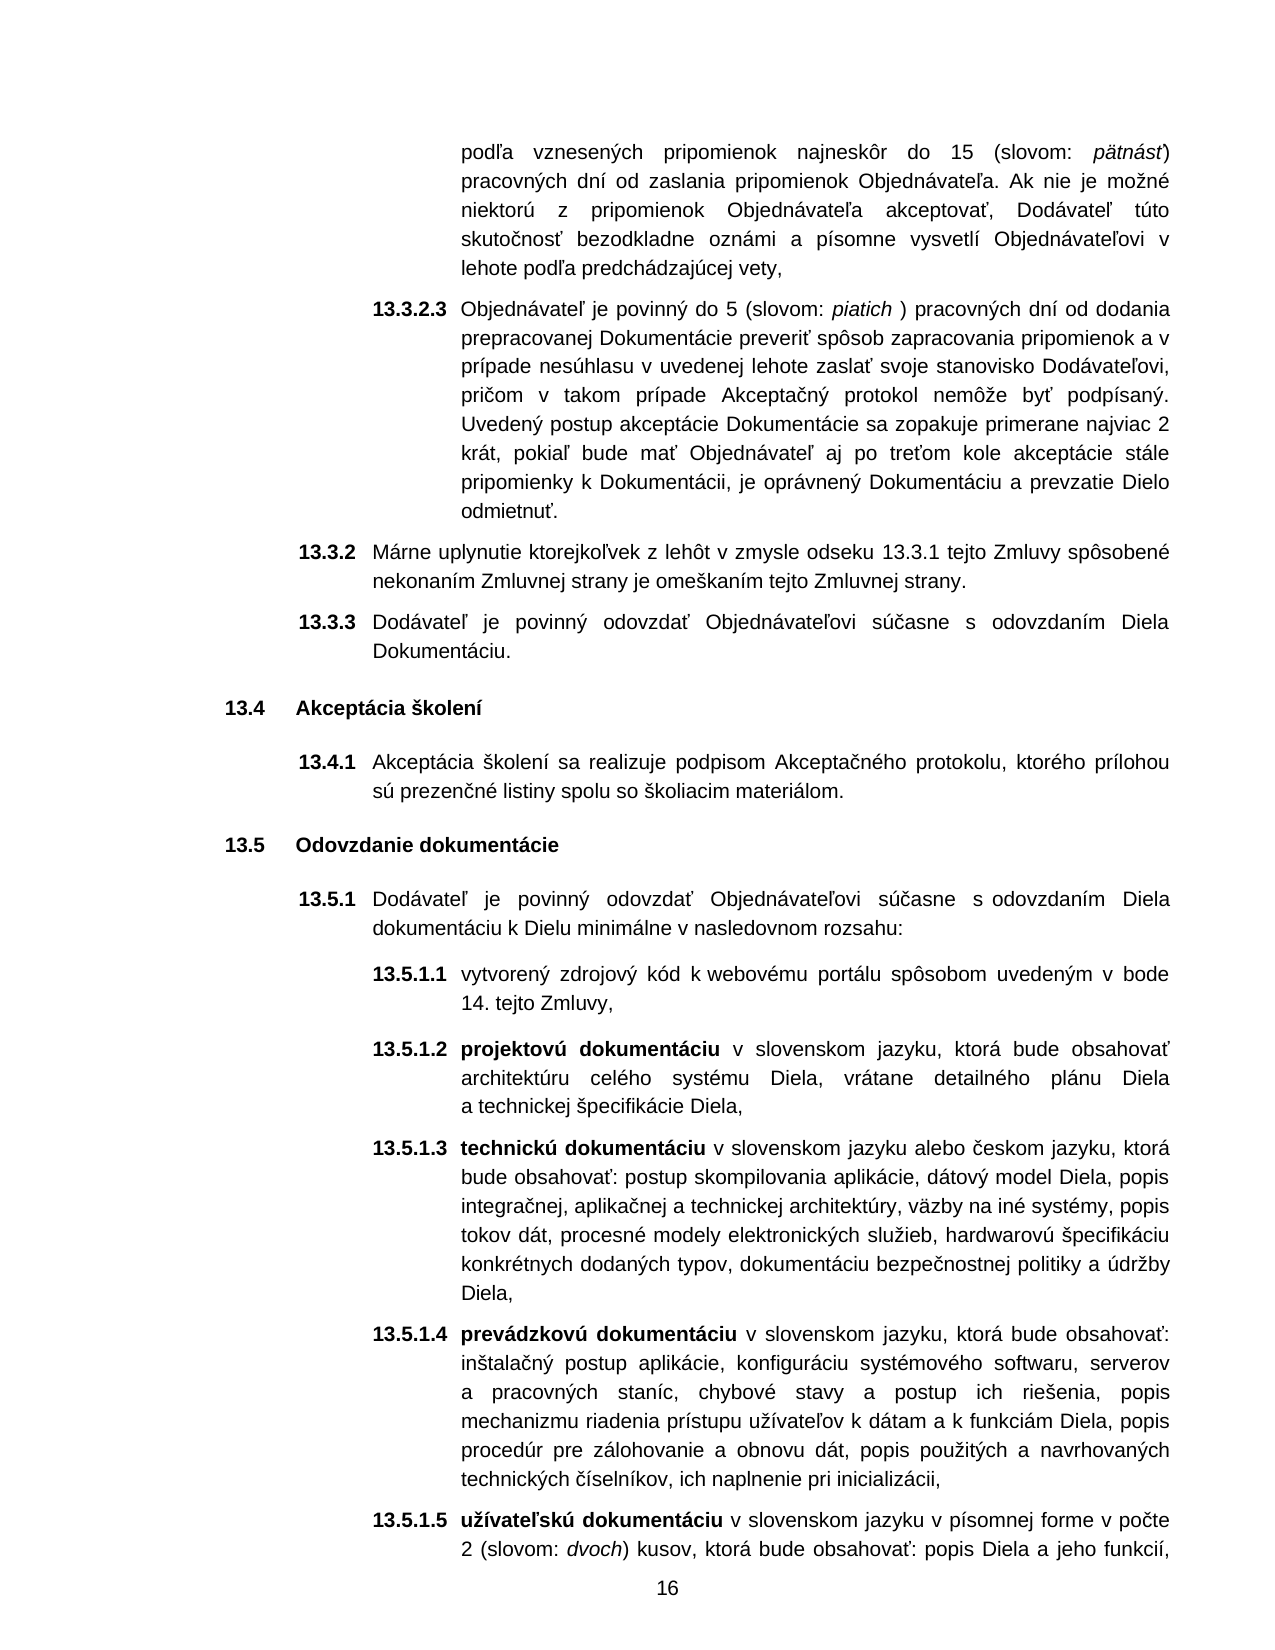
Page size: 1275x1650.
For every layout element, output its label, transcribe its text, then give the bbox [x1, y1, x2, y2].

list projektovú dokumentáciu v slovenskom jazyku, ktorá bude obsahovať architektúru celého systému Diela, vrátane detailného plánu Diela a technickej špecifikácie Diela, [372, 1037, 1170, 1118]
list Dodávateľ je povinný odovzdať Objednávateľovi súčasne s odovzdaním Diela dokumentáciu k Dielu minimálne v nasledovnom rozsahu: [298, 886, 1170, 939]
list Márne uplynutie ktorejkoľvek z lehôt v zmysle odseku 13.3.1 tejto Zmluvy spôsobené nekonaním Zmluvnej strany je omeškaním tejto Zmluvnej strany. [298, 540, 1170, 593]
list prevádzkovú dokumentáciu v slovenskom jazyku, ktorá bude obsahovať: inštalačný postup aplikácie, konfiguráciu systémového softwaru, serverov a pracovných staníc, chybové stavy a postup ich riešenia, popis mechanizmu riadenia prístupu užívateľov k dátam a k funkciám Diela, popis procedúr pre zálohovanie a obnovu dát, popis použitých a navrhovaných technických číselníkov, ich naplnenie pri inicializácii, [372, 1322, 1170, 1491]
list vytvorený zdrojový kód k webovému portálu spôsobom uvedeným v bode 14. tejto Zmluvy, [372, 962, 1170, 1014]
subtitle Akceptácia školení [224, 696, 1200, 719]
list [372, 1508, 1170, 1561]
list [372, 139, 1170, 279]
list Objednávateľ je povinný do 5 (slovom: piatich ) pracovných dní od dodania prepracovanej Dokumentácie preveriť spôsob zapracovania pripomienok a v prípade nesúhlasu v uvedenej lehote zaslať svoje stanovisko Dodávateľovi, pričom v takom prípade Akceptačný protokol nemôže byť podpísaný. Uvedený postup akceptácie Dokumentácie sa zopakuje primerane najviac 2 krát, pokiaľ bude mať Objednávateľ aj po treťom kole akceptácie stále pripomienky k Dokumentácii, je oprávnený Dokumentáciu a prevzatie Dielo odmietnuť. [372, 296, 1170, 523]
list technickú dokumentáciu v slovenskom jazyku alebo českom jazyku, ktorá bude obsahovať: postup skompilovania aplikácie, dátový model Diela, popis integračnej, aplikačnej a technickej architektúry, väzby na iné systémy, popis tokov dát, procesné modely elektronických služieb, hardwarovú špecifikáciu konkrétnych dodaných typov, dokumentáciu bezpečnostnej politiky a údržby Diela, [372, 1136, 1170, 1305]
list Akceptácia školení sa realizuje podpisom Akceptačného protokolu, ktorého prílohou sú prezenčné listiny spolu so školiacim materiálom. [298, 749, 1170, 802]
list Dodávateľ je povinný odovzdať Objednávateľovi súčasne s odovzdaním Diela Dokumentáciu. [298, 610, 1170, 663]
subtitle Odovzdanie dokumentácie [224, 832, 1200, 856]
